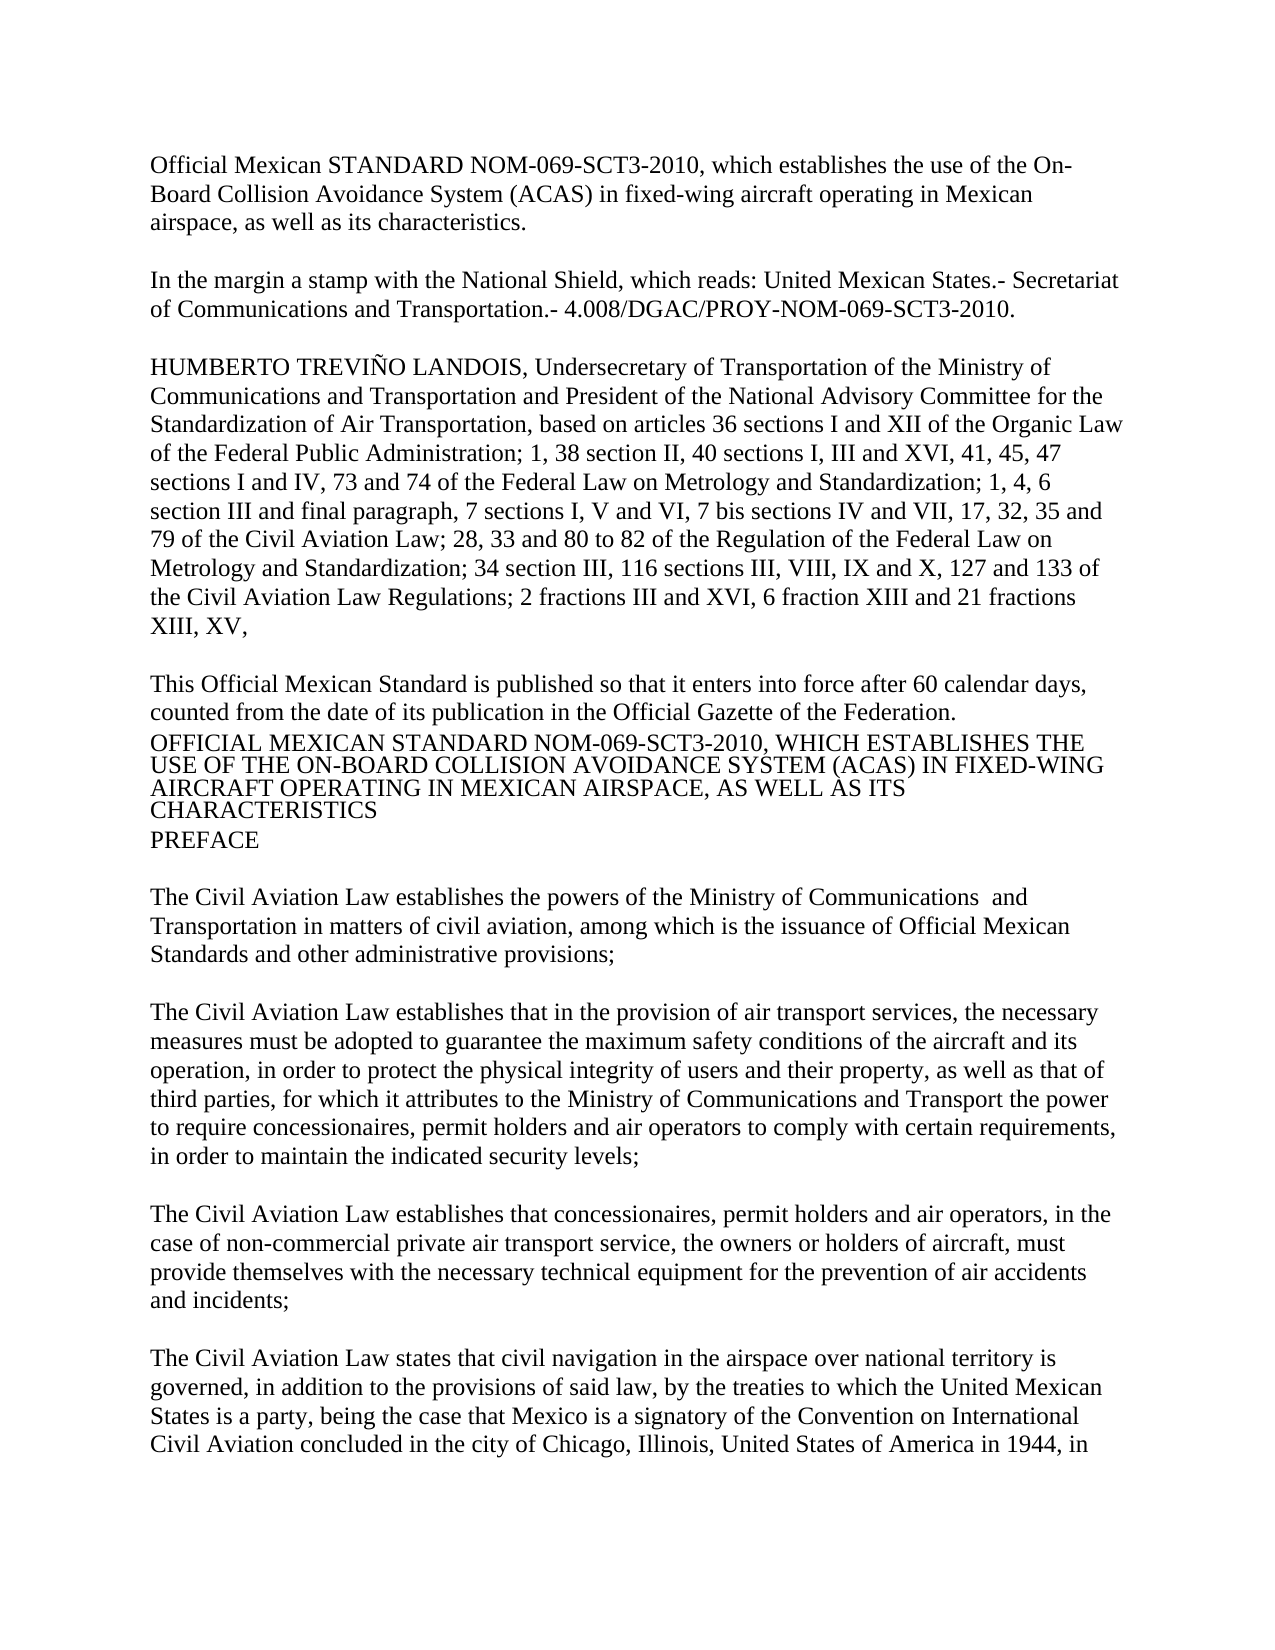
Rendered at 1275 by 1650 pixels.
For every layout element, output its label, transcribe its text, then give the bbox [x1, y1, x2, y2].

text In the margin a stamp with the National Shield, which reads: United Mexican States.- Secretariat of Communications and Transportation.- 4.008/DGAC/PROY-NOM-069-SCT3-2010. [150, 265, 1125, 323]
text PREFACE [150, 830, 1125, 853]
text OFFICIAL MEXICAN STANDARD NOM-069-SCT3-2010, WHICH ESTABLISHES THE USE OF THE ON-BOARD COLLISION AVOIDANCE SYSTEM (ACAS) IN FIXED-WING AIRCRAFT OPERATING IN MEXICAN AIRSPACE, AS WELL AS ITS CHARACTERISTICS [150, 733, 1125, 823]
text Official Mexican STANDARD NOM-069-SCT3-2010, which establishes the use of the On-Board Collision Avoidance System (ACAS) in fixed-wing aircraft operating in Mexican airspace, as well as its characteristics. [150, 150, 1125, 236]
text This Official Mexican Standard is published so that it enters into force after 60 calendar days, counted from the date of its publication in the Official Gazette of the Federation. [150, 669, 1125, 726]
text The Civil Aviation Law establishes that in the provision of air transport services, the necessary measures must be adopted to guarantee the maximum safety conditions of the aircraft and its operation, in order to protect the physical integrity of users and their property, as well as that of third parties, for which it attributes to the Ministry of Communications and Transport the power to require concessionaires, permit holders and air operators to comply with certain requirements, in order to maintain the indicated security levels; [150, 997, 1125, 1170]
text The Civil Aviation Law establishes the powers of the Ministry of Communications and Transportation in matters of civil aviation, among which is the issuance of Official Mexican Standards and other administrative provisions; [150, 882, 1125, 968]
text The Civil Aviation Law establishes that concessionaires, permit holders and air operators, in the case of non-commercial private air transport service, the owners or holders of aircraft, must provide themselves with the necessary technical equipment for the prevention of air accidents and incidents; [150, 1199, 1125, 1314]
text HUMBERTO TREVIÑO LANDOIS, Undersecretary of Transportation of the Ministry of Communications and Transportation and President of the National Advisory Committee for the Standardization of Air Transportation, based on articles 36 sections I and XII of the Organic Law of the Federal Public Administration; 1, 38 section II, 40 sections I, III and XVI, 41, 45, 47 sections I and IV, 73 and 74 of the Federal Law on Metrology and Standardization; 1, 4, 6 section III and final paragraph, 7 sections I, V and VI, 7 bis sections IV and VII, 17, 32, 35 and 79 of the Civil Aviation Law; 28, 33 and 80 to 82 of the Regulation of the Federal Law on Metrology and Standardization; 34 section III, 116 sections III, VIII, IX and X, 127 and 133 of the Civil Aviation Law Regulations; 2 fractions III and XVI, 6 fraction XIII and 21 fractions XIII, XV, [150, 352, 1125, 639]
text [150, 1343, 1125, 1458]
